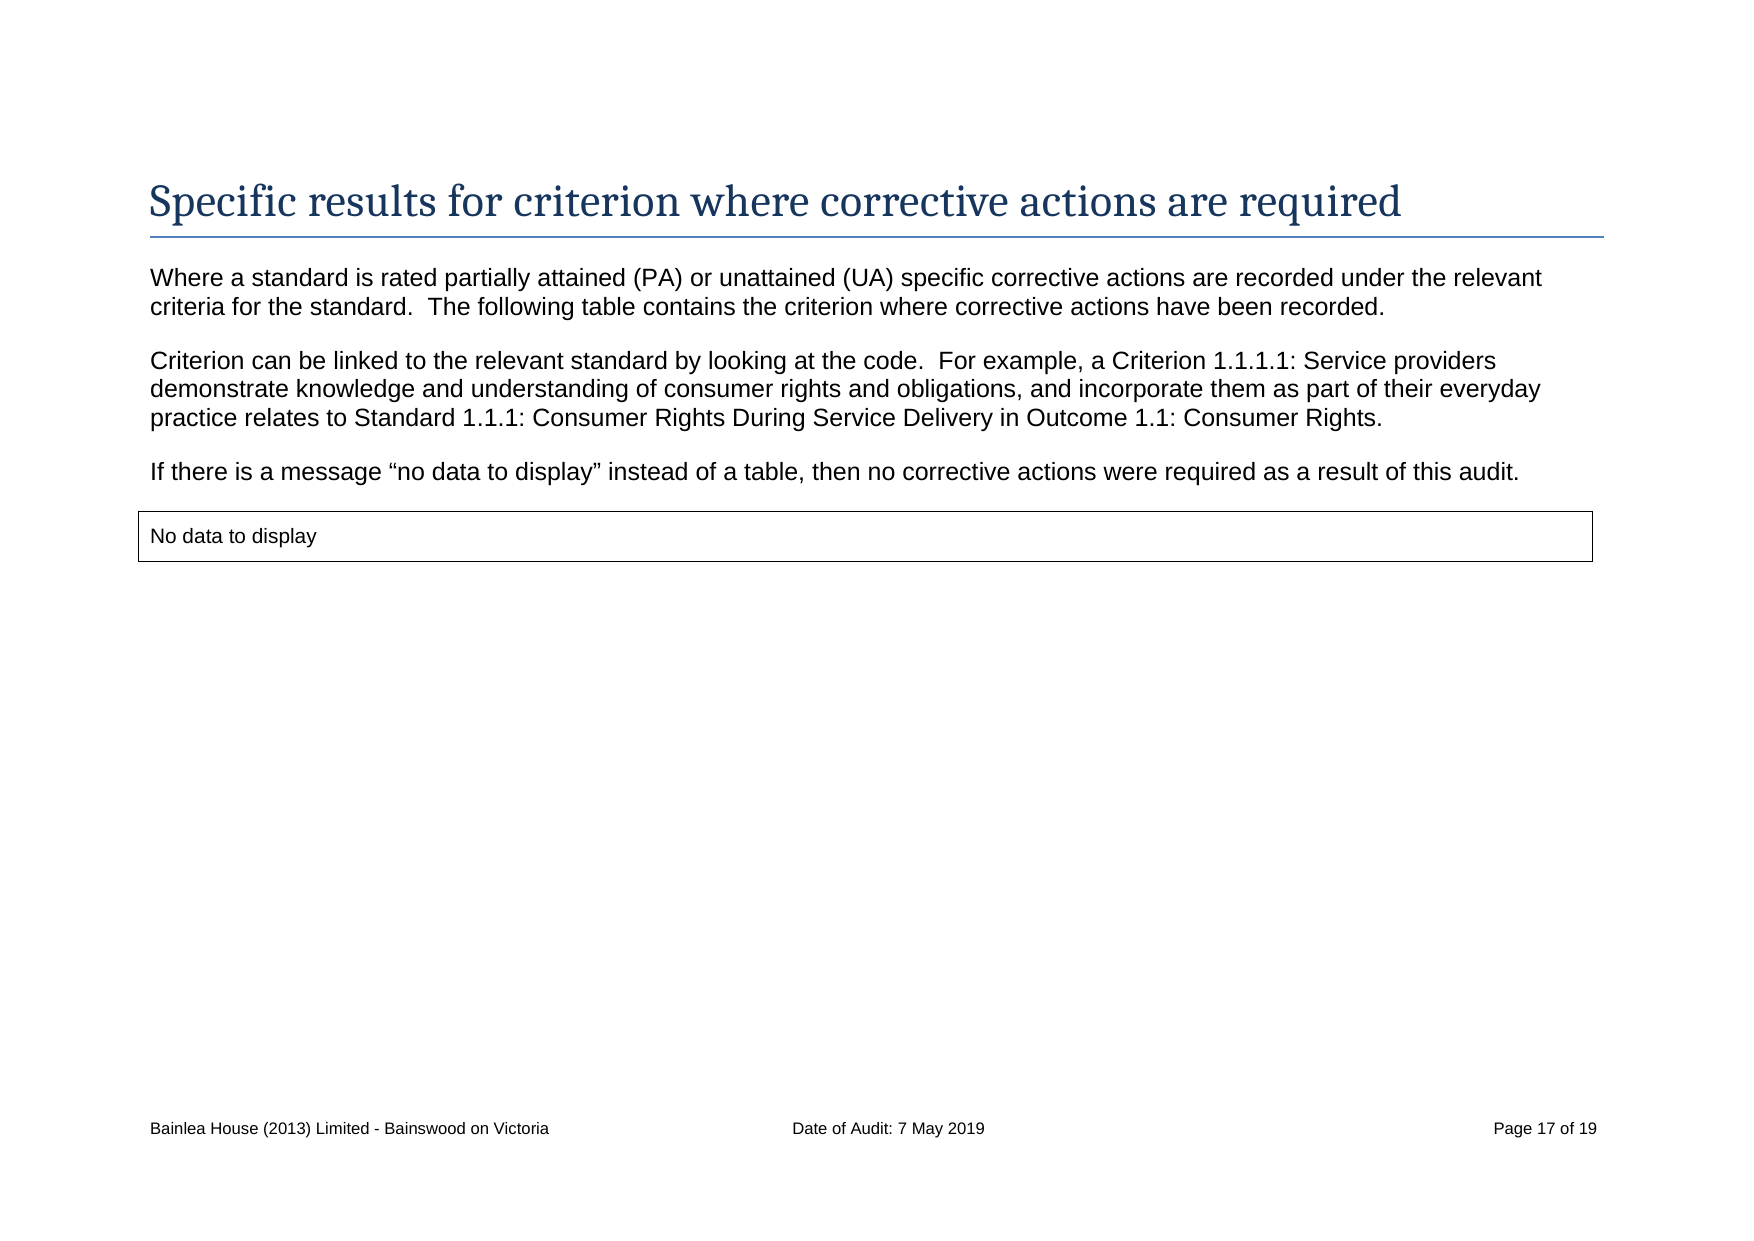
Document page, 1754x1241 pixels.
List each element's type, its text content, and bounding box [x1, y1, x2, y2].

text Criterion can be linked to the relevant standard by looking at the code. For example, a Criterion 1.1.1.1: Service providers demonstrate knowledge and understanding of consumer rights and obligations, and incorporate them as part of their everyday practice relates to Standard 1.1.1: Consumer Rights During Service Delivery in Outcome 1.1: Consumer Rights. [150, 346, 1604, 432]
table_header No data to display [139, 512, 1592, 561]
text If there is a message “no data to display” instead of a table, then no corrective actions were required as a result of this audit. [150, 457, 1604, 486]
subtitle Specific results for criterion where corrective actions are required [150, 175, 1604, 236]
text Where a standard is rated partially attained (PA) or unattained (UA) specific corrective actions are recorded under the relevant criteria for the standard. The following table contains the criterion where corrective actions have been recorded. [150, 263, 1604, 321]
